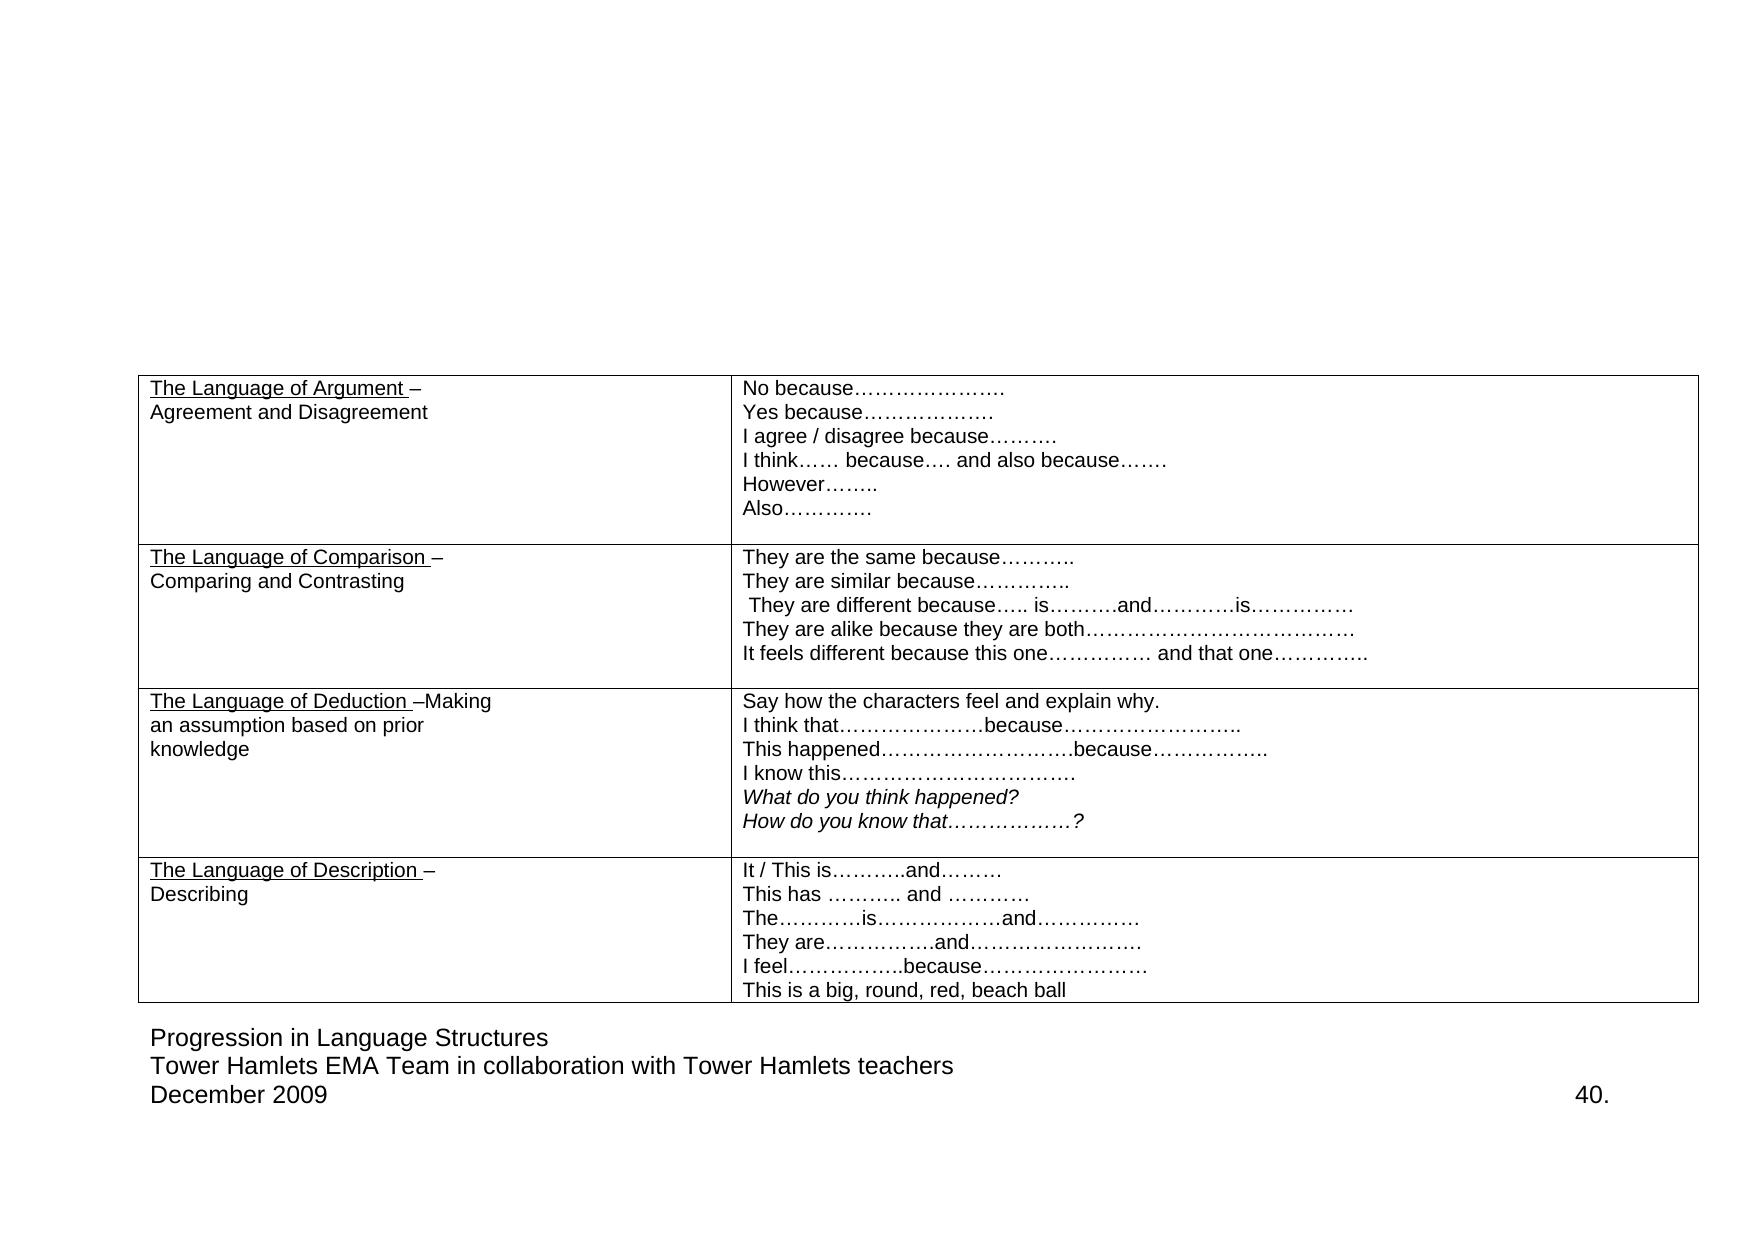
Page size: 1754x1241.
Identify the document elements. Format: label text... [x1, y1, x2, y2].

table_header The Language of Argument – Agreement and Disagreement [139, 376, 731, 543]
table_cell Say how the characters feel and explain why. I think that…………………because…………………….. This happened……………………….because…………….. I know this……………………………. What do you think happened? How do you know that………………? [732, 689, 1698, 857]
table_cell The Language of Comparison –Comparing and Contrasting [139, 545, 731, 688]
table_cell It / This is………..and……… This has ……….. and ………… The…………is………………and…………… They are…………….and……………………. I feel……………..because…………………… This is a big, round, red, beach ball [732, 858, 1698, 1002]
table_cell They are the same because……….. They are similar because………….. They are different because….. is……….and…………is…………… They are alike because they are both………………………………… It feels different because this one…………… and that one………….. [732, 545, 1698, 688]
table_cell The Language of Deduction –Making an assumption based on prior knowledge [139, 689, 731, 857]
table_header No because…………………. Yes because………………. I agree / disagree because………. I think…… because…. and also because……. However…….. Also…………. [732, 376, 1698, 543]
table_cell The Language of Description –Describing [139, 858, 731, 1002]
